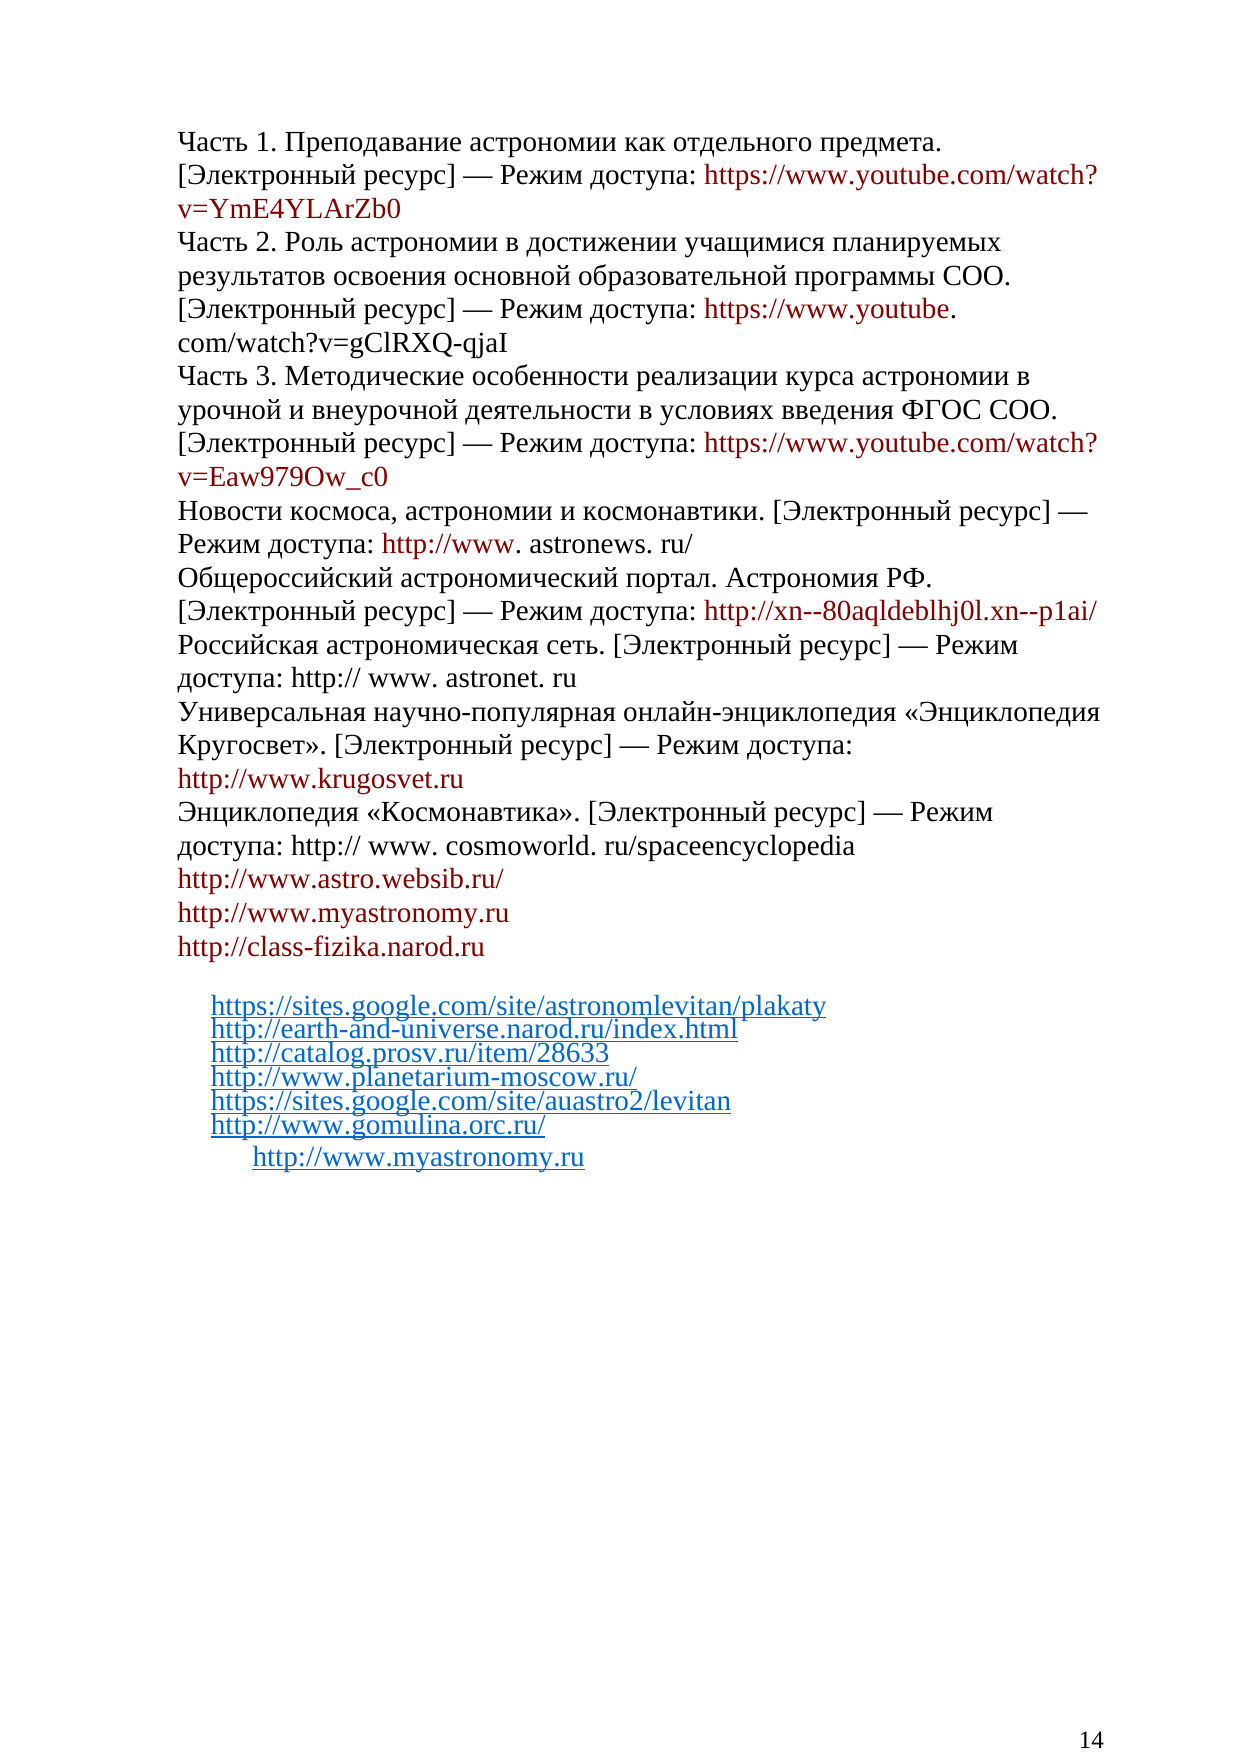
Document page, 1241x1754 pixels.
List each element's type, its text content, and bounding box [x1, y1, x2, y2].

text Часть 3. Методические особенности реализации курса астрономии в урочной и внеурочной деятельности в условиях введения ФГОС СОО. [Электронный ресурс] — Режим доступа: https://www.youtube.com/watch?v=Eaw979Ow_c0 [177, 358, 1104, 493]
text https://sites.google.com/site/astronomlevitan/plakaty [177, 996, 1104, 1020]
text Российская астрономическая сеть. [Электронный ресурс] — Режим доступа: http:// www. astronet. ru [177, 627, 1104, 694]
text http://www.myastronomy.ru [177, 895, 1104, 929]
text http://class-fizika.narod.ru [177, 929, 1104, 962]
text http://www.astro.websib.ru/ [177, 862, 1104, 895]
text Универсальная научно-популярная онлайн-энциклопедия «Энциклопедия Кругосвет». [Электронный ресурс] — Режим доступа: http://www.krugosvet.ru [177, 694, 1104, 794]
text Общероссийский астрономический портал. Астрономия РФ. [Электронный ресурс] — Режим доступа: http://xn--80aqldeblhj0l.xn--p1ai/ [177, 560, 1104, 627]
text https://sites.google.com/site/auastro2/levitan [177, 1092, 1104, 1116]
text http://www.planetarium-moscow.ru/ [177, 1068, 1104, 1092]
text Энциклопедия «Космонавтика». [Электронный ресурс] — Режим доступа: http:// www. cosmoworld. ru/spaceencyclopedia [177, 794, 1104, 862]
text Новости космоса, астрономии и космонавтики. [Электронный ресурс] — Режим доступа: http://www. astronews. ru/ [177, 493, 1104, 560]
text http://www.myastronomy.ru [252, 1139, 1104, 1173]
text Часть 1. Преподавание астрономии как отдельного предмета. [Электронный ресурс] — Режим доступа: https://www.youtube.com/watch?v=YmE4YLArZb0 [177, 124, 1104, 224]
text http://catalog.prosv.ru/item/28633 [177, 1044, 1104, 1068]
text http://earth-and-universe.narod.ru/index.html [177, 1020, 1104, 1044]
text http://www.gomulina.orc.ru/ [177, 1116, 1104, 1139]
text Часть 2. Роль астрономии в достижении учащимися планируемых результатов освоения основной образовательной программы СОО. [Электронный ресурс] — Режим доступа: https://www.youtube. com/watch?v=gClRXQ-qjaI [177, 224, 1104, 358]
